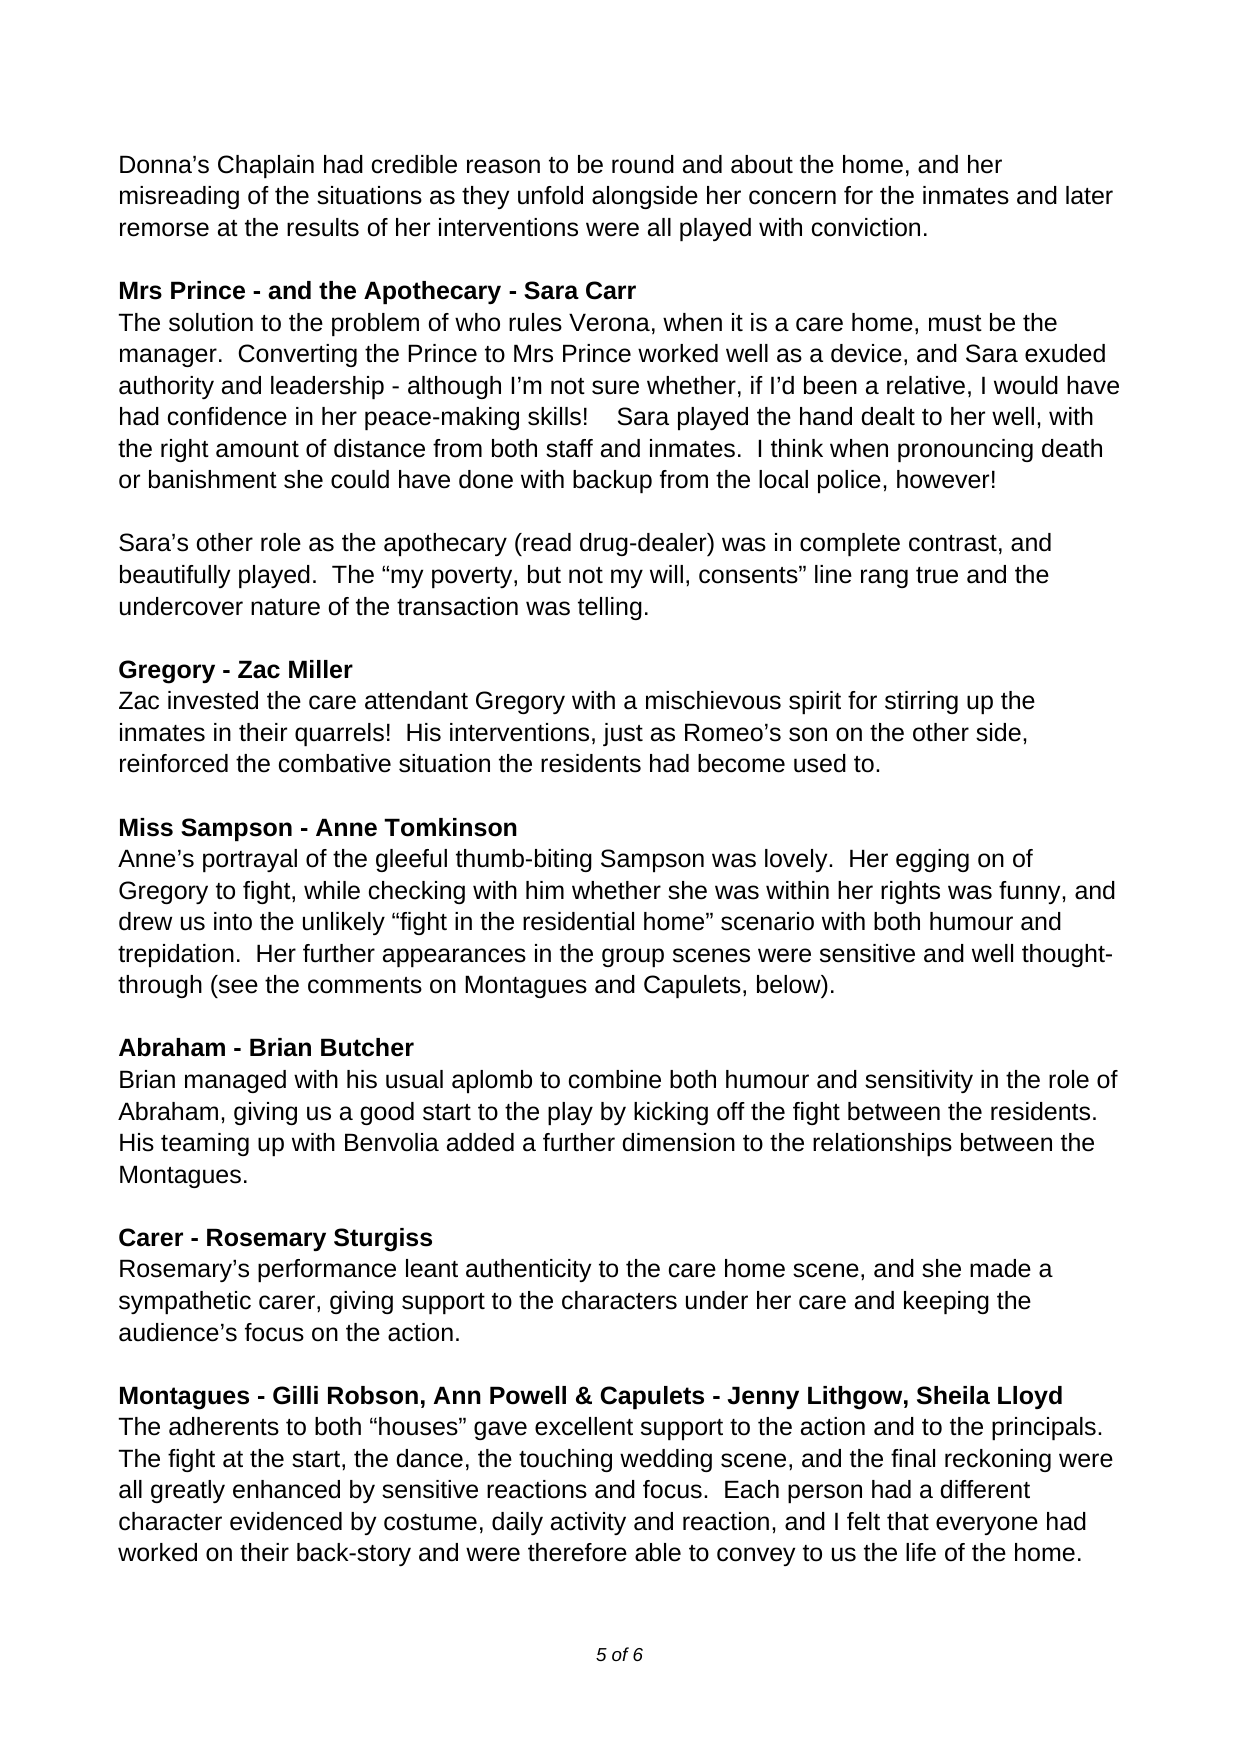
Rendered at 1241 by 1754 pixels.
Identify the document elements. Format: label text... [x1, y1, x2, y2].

text Carer - Rosemary Sturgiss [118, 1223, 1122, 1252]
text Brian managed with his usual aplomb to combine both humour and sensitivity in the role of Abraham, giving us a good start to the play by kicking off the fight between the residents. His teaming up with Benvolia added a further dimension to the relationships between the Montagues. [118, 1065, 1122, 1188]
text Sara’s other role as the apothecary (read drug-dealer) was in complete contrast, and beautifully played. The “my poverty, but not my will, consents” line rang true and the undercover nature of the transaction was telling. [118, 528, 1122, 620]
text Mrs Prince - and the Apothecary - Sara Carr [118, 276, 1122, 305]
text Donna’s Chaplain had credible reason to be round and about the home, and her misreading of the situations as they unfold alongside her concern for the inmates and later remorse at the results of her interventions were all played with conviction. [118, 150, 1122, 242]
text The solution to the problem of who rules Verona, when it is a care home, must be the manager. Converting the Prince to Mrs Prince worked well as a device, and Sara exuded authority and leadership - although I’m not sure whether, if I’d been a relative, I would have had confidence in her peace-making skills! Sara played the hand dealt to her well, with the right amount of distance from both staff and inmates. I think when pronouncing death or banishment she could have done with backup from the local police, however! [118, 307, 1122, 494]
text Anne’s portrayal of the gleeful thumb-biting Sampson was lovely. Her egging on of Gregory to fight, while checking with him whether she was within her rights was funny, and drew us into the unlikely “fight in the residential home” scenario with both humour and trepidation. Her further appearances in the group scenes were sensitive and well thought-through (see the comments on Montagues and Capulets, below). [118, 844, 1122, 999]
text Zac invested the care attendant Gregory with a mischievous spirit for stirring up the inmates in their quarrels! His interventions, just as Romeo’s son on the other side, reinforced the combative situation the residents had become used to. [118, 686, 1122, 778]
text Miss Sampson - Anne Tomkinson [118, 812, 1122, 841]
text Abraham - Brian Butcher [118, 1033, 1122, 1062]
text The adherents to both “houses” gave excellent support to the action and to the principals. The fight at the start, the dance, the touching wedding scene, and the final reckoning were all greatly enhanced by sensitive reactions and focus. Each person had a different character evidenced by costume, daily activity and reaction, and I felt that everyone had worked on their back-story and were therefore able to convey to us the life of the home. [118, 1412, 1122, 1567]
text Rosemary’s performance leant authenticity to the care home scene, and she made a sympathetic carer, giving support to the characters under her care and keeping the audience’s focus on the action. [118, 1254, 1122, 1346]
text Montagues - Gilli Robson, Ann Powell & Capulets - Jenny Lithgow, Sheila Lloyd [118, 1381, 1122, 1409]
text Gregory - Zac Miller [118, 655, 1122, 683]
